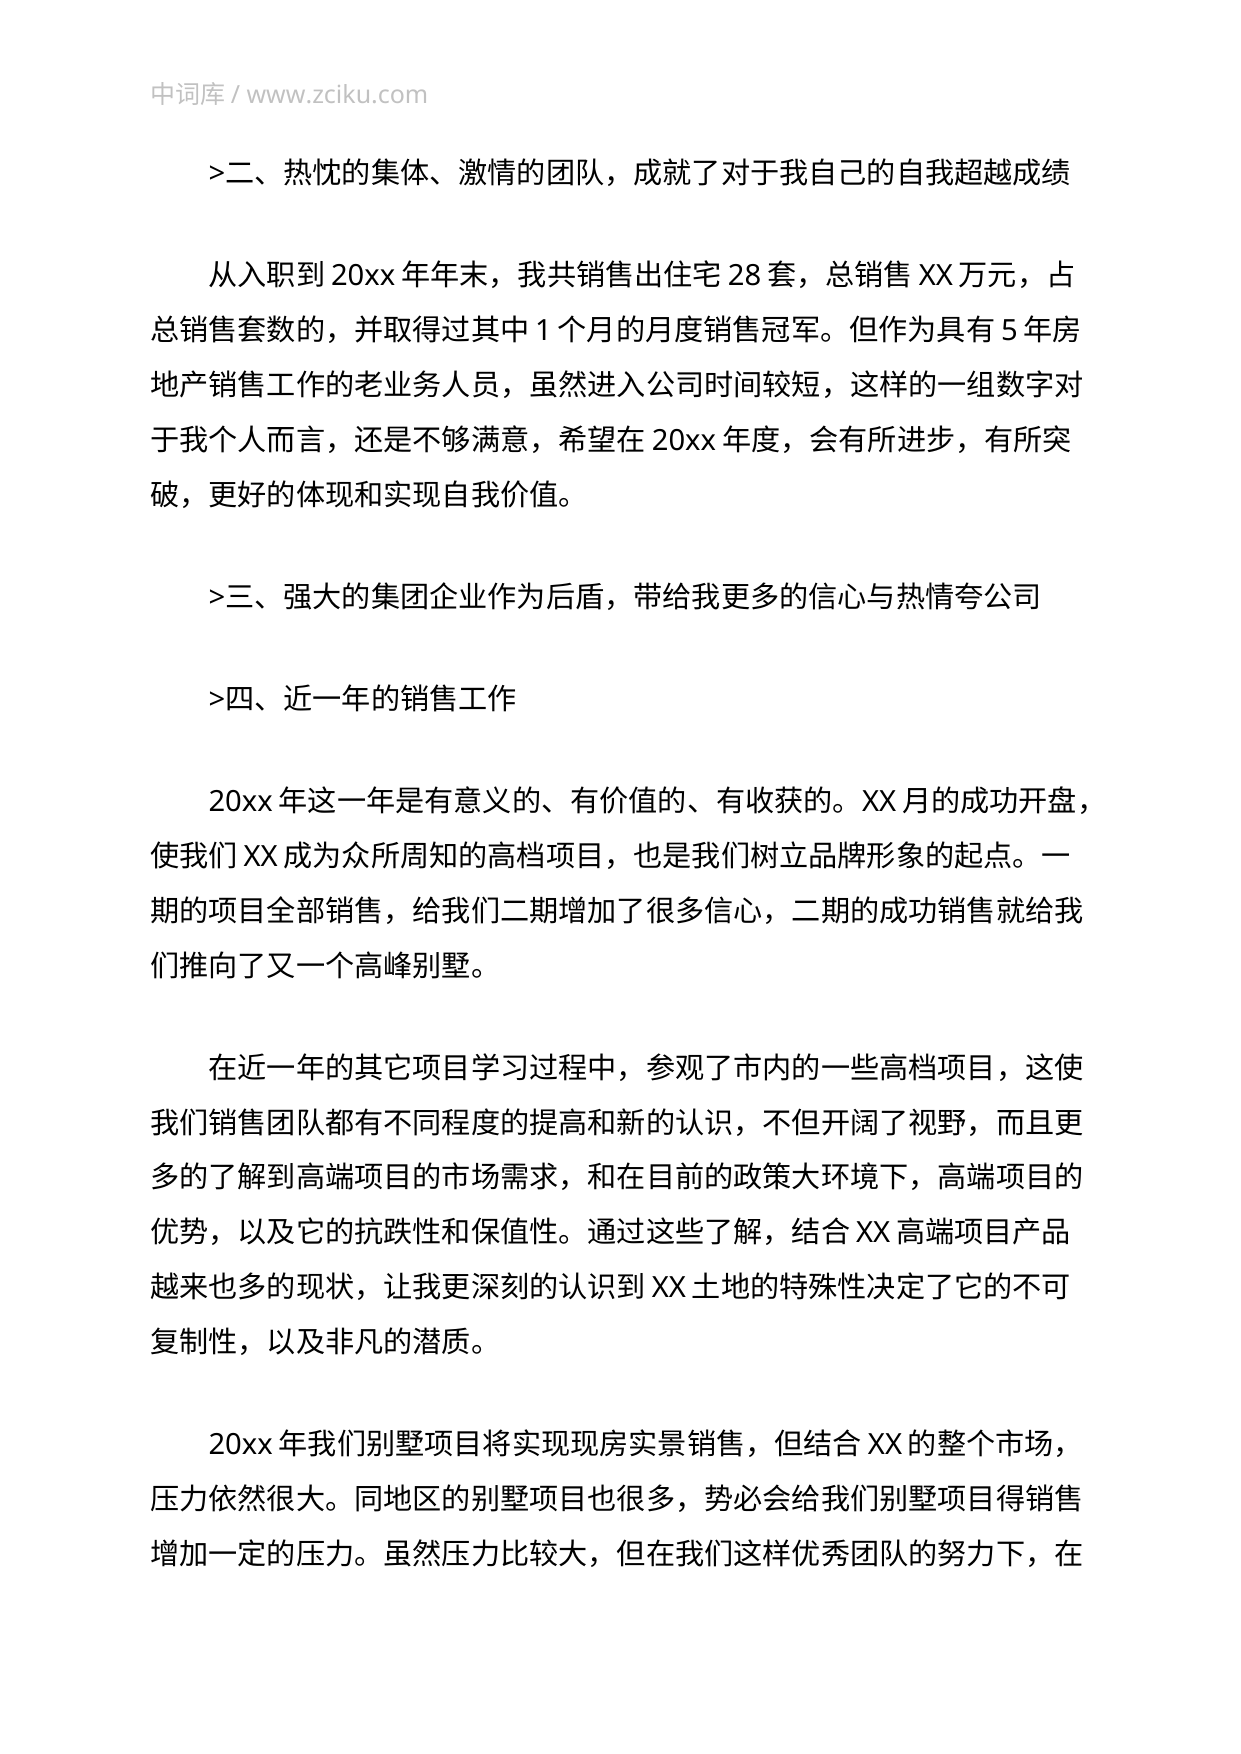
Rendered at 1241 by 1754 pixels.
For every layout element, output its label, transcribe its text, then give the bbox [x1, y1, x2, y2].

text 20xx年这一年是有意义的、有价值的、有收获的。XX月的成功开盘，使我们XX成为众所周知的高档项目，也是我们树立品牌形象的起点。一期的项目全部销售，给我们二期增加了很多信心，二期的成功销售就给我们推向了又一个高峰别墅。 [150, 778, 1090, 985]
text 从入职到20xx年年末，我共销售出住宅28套，总销售XX万元，占总销售套数的，并取得过其中1个月的月度销售冠军。但作为具有5年房地产销售工作的老业务人员，虽然进入公司时间较短，这样的一组数字对于我个人而言，还是不够满意，希望在20xx年度，会有所进步，有所突破，更好的体现和实现自我价值。 [150, 252, 1090, 514]
text >三、强大的集团企业作为后盾，带给我更多的信心与热情夸公司 [150, 574, 1090, 616]
text >二、热忱的集体、激情的团队，成就了对于我自己的自我超越成绩 [150, 150, 1090, 192]
text >四、近一年的销售工作 [150, 676, 1090, 718]
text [150, 1421, 1090, 1573]
text 在近一年的其它项目学习过程中，参观了市内的一些高档项目，这使我们销售团队都有不同程度的提高和新的认识，不但开阔了视野，而且更多的了解到高端项目的市场需求，和在目前的政策大环境下，高端项目的优势，以及它的抗跌性和保值性。通过这些了解，结合XX高端项目产品越来也多的现状，让我更深刻的认识到XX土地的特殊性决定了它的不可复制性，以及非凡的潜质。 [150, 1044, 1090, 1361]
